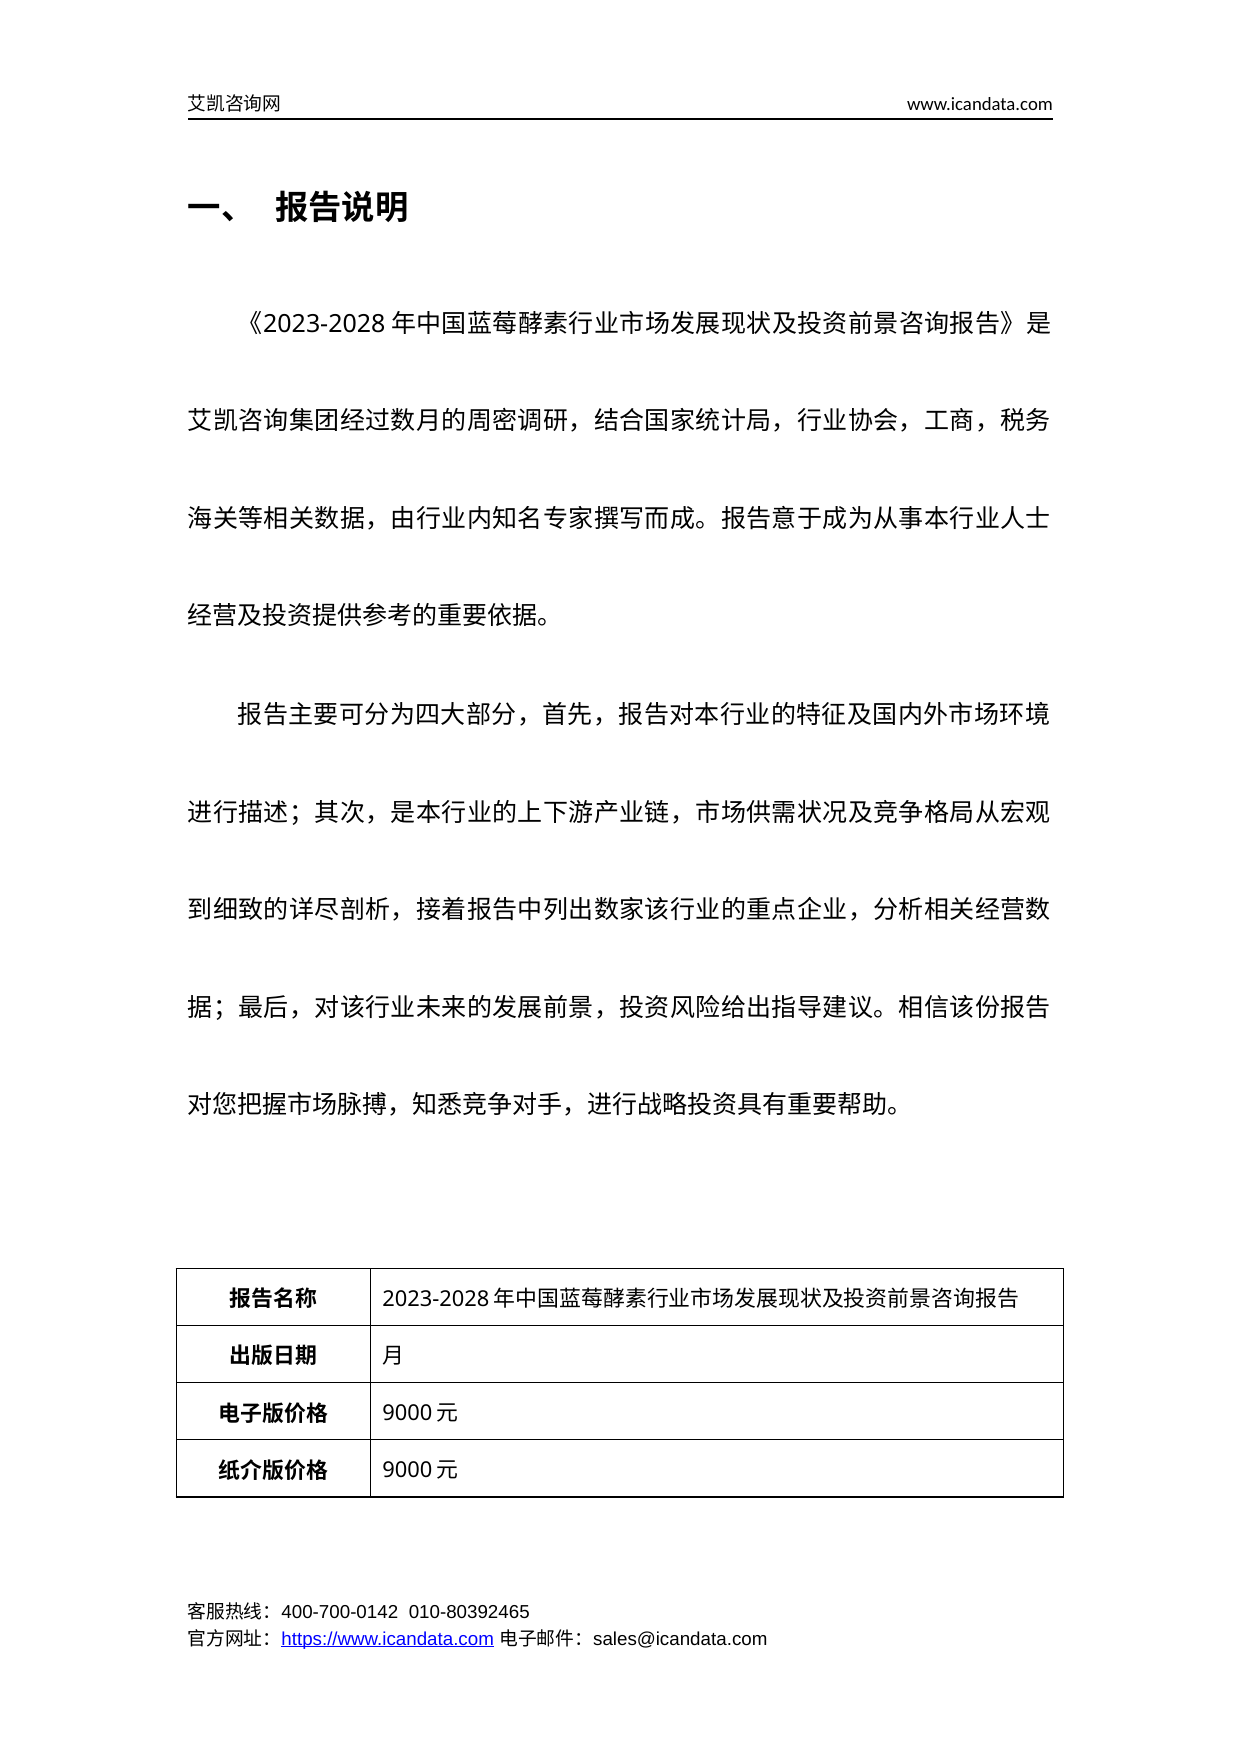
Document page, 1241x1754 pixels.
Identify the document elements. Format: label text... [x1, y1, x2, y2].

table_cell 9000元 [371, 1440, 1063, 1496]
text 报告主要可分为四大部分，首先，报告对本行业的特征及国内外市场环境进行描述；其次，是本行业的上下游产业链，市场供需状况及竞争格局从宏观到细致的详尽剖析，接着报告中列出数家该行业的重点企业，分析相关经营数据；最后，对该行业未来的发展前景，投资风险给出指导建议。相信该份报告对您把握市场脉搏，知悉竞争对手，进行战略投资具有重要帮助。 [187, 681, 1053, 1136]
table_cell 9000元 [371, 1383, 1063, 1439]
subtitle 报告说明 [187, 172, 1053, 237]
table_cell 月 [371, 1326, 1063, 1382]
text 《2023-2028年中国蓝莓酵素行业市场发展现状及投资前景咨询报告》是艾凯咨询集团经过数月的周密调研，结合国家统计局，行业协会，工商，税务海关等相关数据，由行业内知名专家撰写而成。报告意于成为从事本行业人士经营及投资提供参考的重要依据。 [187, 289, 1053, 646]
table_cell 纸介版价格 [177, 1440, 370, 1496]
table_cell 出版日期 [177, 1326, 370, 1382]
table_header 2023-2028年中国蓝莓酵素行业市场发展现状及投资前景咨询报告 [371, 1269, 1063, 1325]
table_cell 电子版价格 [177, 1383, 370, 1439]
table_header 报告名称 [177, 1269, 370, 1325]
